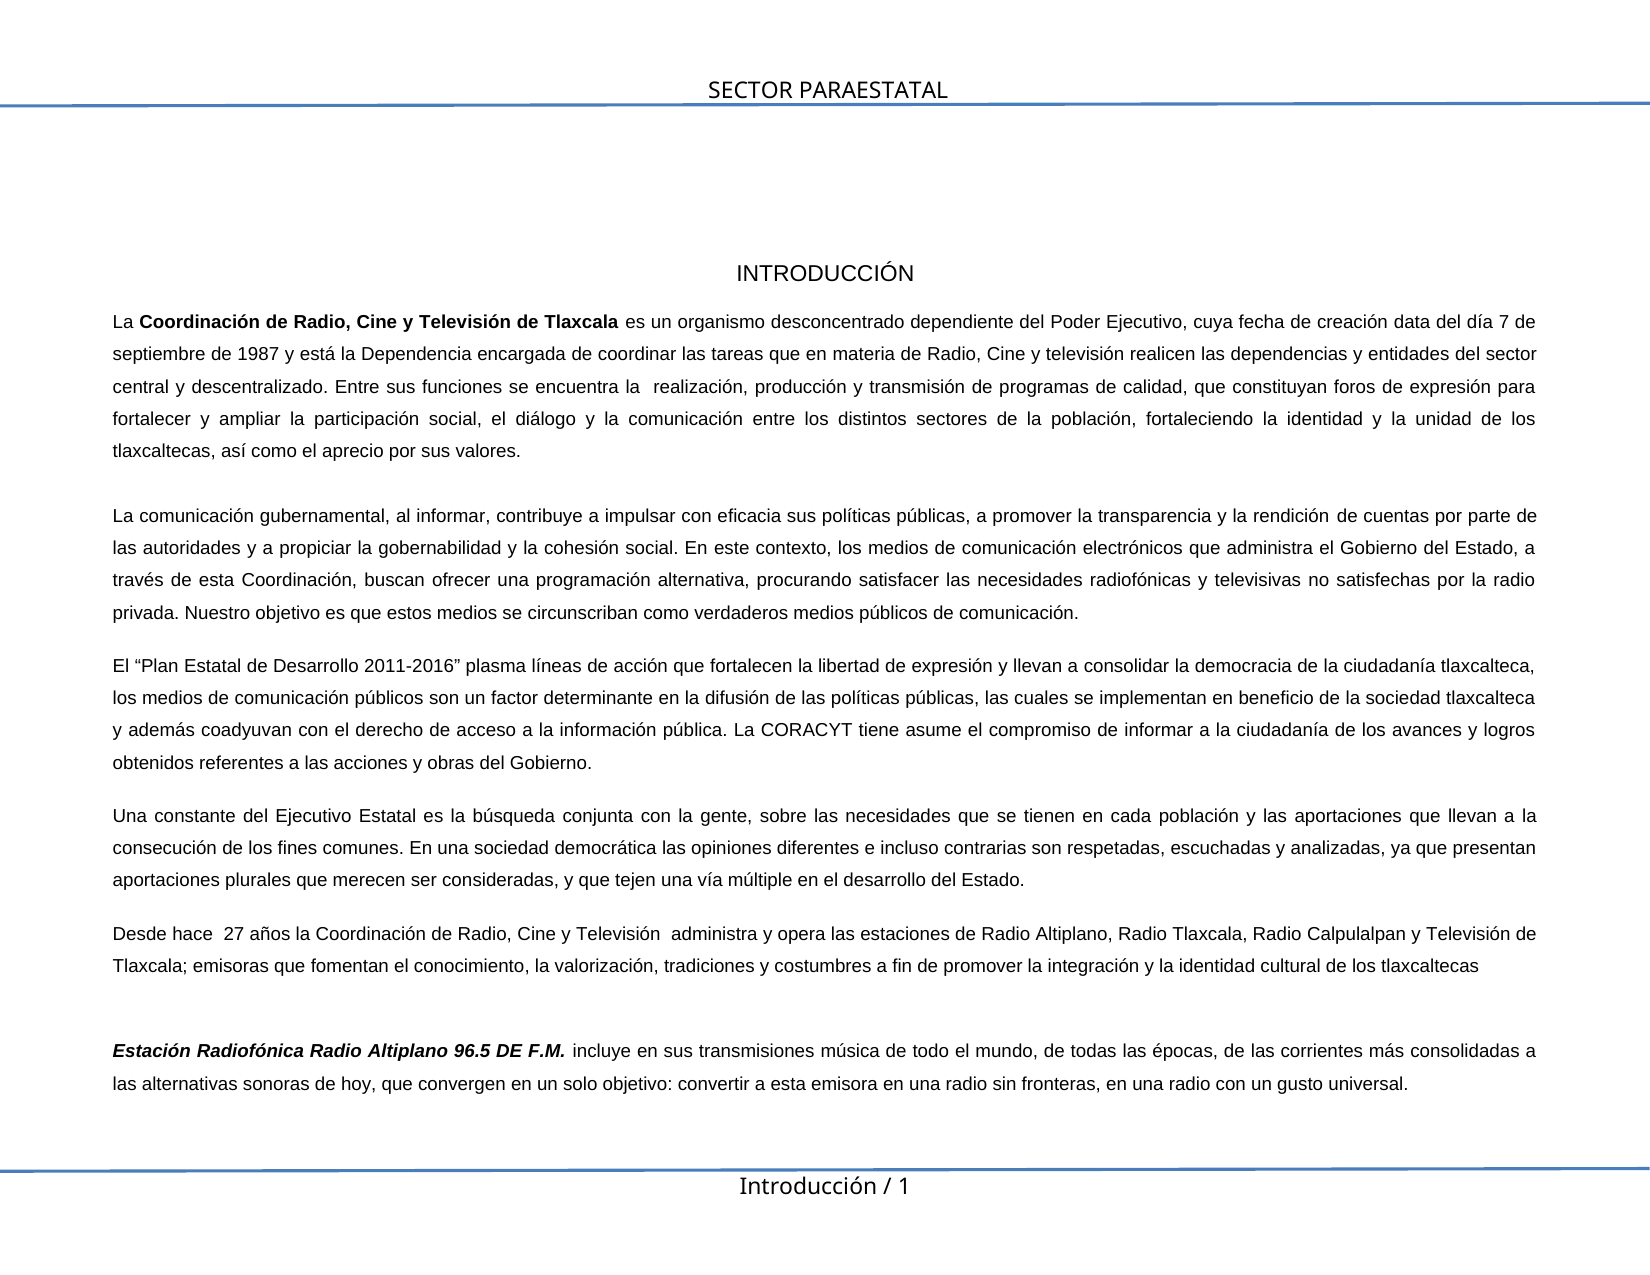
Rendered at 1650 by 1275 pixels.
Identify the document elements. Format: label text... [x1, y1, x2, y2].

text Desde hace 27 años la Coordinación de Radio, Cine y Televisión administra y opera las estaciones de Radio Altiplano, Radio Tlaxcala, Radio Calpulalpan y Televisión de Tlaxcala; emisoras que fomentan el conocimiento, la valorización, tradiciones y costumbres a fin de promover la integración y la identidad cultural de los tlaxcaltecas [112, 922, 1537, 976]
text Una constante del Ejecutivo Estatal es la búsqueda conjunta con la gente, sobre las necesidades que se tienen en cada población y las aportaciones que llevan a la consecución de los fines comunes. En una sociedad democrática las opiniones diferentes e incluso contrarias son respetadas, escuchadas y analizadas, ya que presentan aportaciones plurales que merecen ser consideradas, y que tejen una vía múltiple en el desarrollo del Estado. [112, 804, 1537, 891]
text El “Plan Estatal de Desarrollo 2011-2016” plasma líneas de acción que fortalecen la libertad de expresión y llevan a consolidar la democracia de la ciudadanía tlaxcalteca, los medios de comunicación públicos son un factor determinante en la difusión de las políticas públicas, las cuales se implementan en beneficio de la sociedad tlaxcalteca y además coadyuvan con el derecho de acceso a la información pública. La CORACYT tiene asume el compromiso de informar a la ciudadanía de los avances y logros obtenidos referentes a las acciones y obras del Gobierno. [112, 654, 1537, 773]
text INTRODUCCIÓN [112, 260, 1537, 286]
text Estación Radiofónica Radio Altiplano 96.5 DE F.M. incluye en sus transmisiones música de todo el mundo, de todas las épocas, de las corrientes más consolidadas a las alternativas sonoras de hoy, que convergen en un solo objetivo: convertir a esta emisora en una radio sin fronteras, en una radio con un gusto universal. [112, 1040, 1537, 1094]
text La Coordinación de Radio, Cine y Televisión de Tlaxcala es un organismo desconcentrado dependiente del Poder Ejecutivo, cuya fecha de creación data del día 7 de septiembre de 1987 y está la Dependencia encargada de coordinar las tareas que en materia de Radio, Cine y televisión realicen las dependencias y entidades del sector central y descentralizado. Entre sus funciones se encuentra la realización, producción y transmisión de programas de calidad, que constituyan foros de expresión para fortalecer y ampliar la participación social, el diálogo y la comunicación entre los distintos sectores de la población, fortaleciendo la identidad y la unidad de los tlaxcaltecas, así como el aprecio por sus valores. [112, 311, 1537, 462]
text La comunicación gubernamental, al informar, contribuye a impulsar con eficacia sus políticas públicas, a promover la transparencia y la rendiciónmore. de cuentas por parte de las autoridades y a propiciar la gobernabilidad y la cohesión social. En este contexto, los medios de comunicación electrónicos que administra el Gobierno del Estado, a través de esta Coordinación, buscan ofrecer una programación alternativa, procurando satisfacer las necesidades radiofónicas y televisivas no satisfechas por la radio privada. Nuestro objetivo es que estos medios se circunscriban como verdaderos medios públicos de comunicación. [112, 504, 1537, 623]
